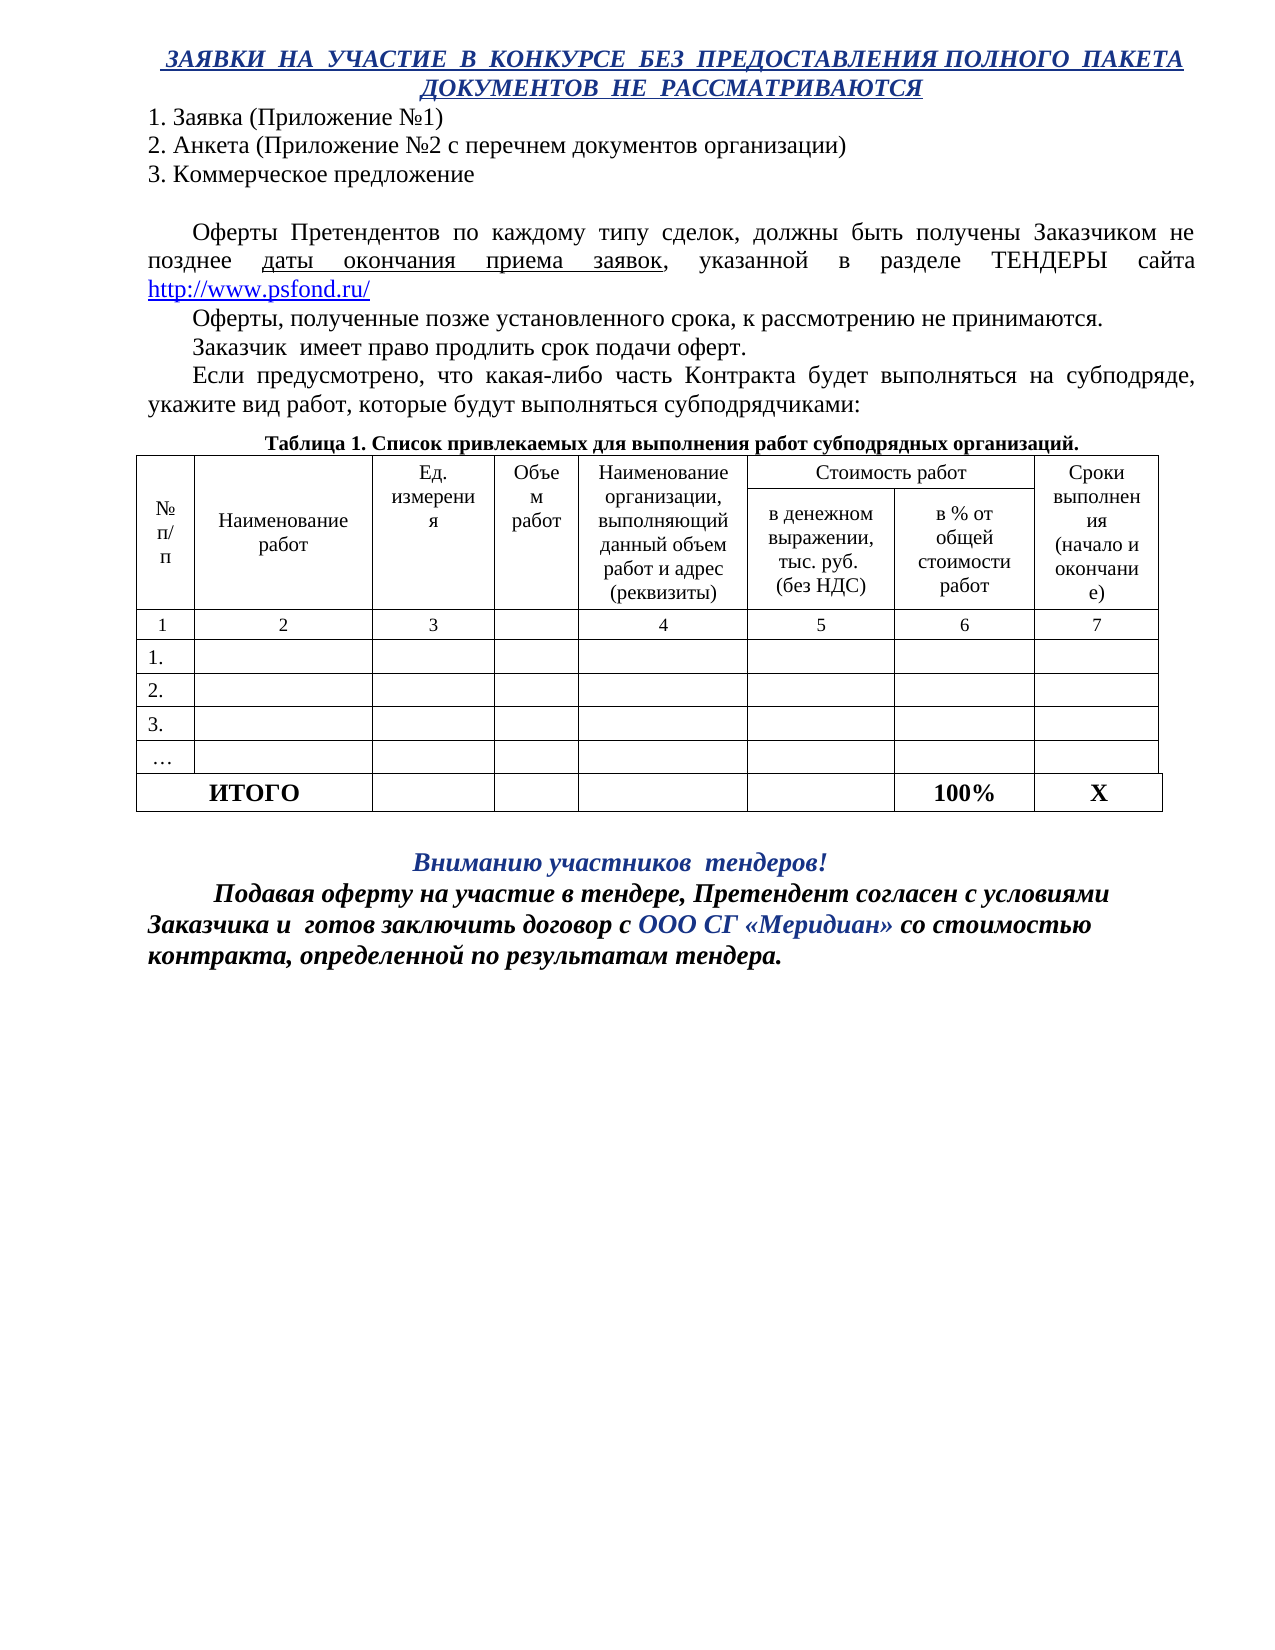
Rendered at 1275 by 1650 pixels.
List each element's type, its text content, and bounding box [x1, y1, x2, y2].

text Заказчик имеет право продлить срок подачи оферт. [148, 332, 1196, 361]
table_cell [495, 774, 578, 811]
table_header Ед. измерения [373, 456, 494, 608]
table_cell 4 [579, 610, 747, 639]
table_cell 3 [373, 610, 494, 639]
table_cell 6 [895, 610, 1034, 639]
table_cell [1035, 707, 1158, 740]
text Подавая оферту на участие в тендере, Претендент согласен с условиями [148, 877, 1196, 908]
table_cell [495, 610, 578, 639]
text 2. Анкета (Приложение №2 с перечнем документов организации) [148, 131, 1196, 159]
text Заказчика и готов заключить договор с ООО СГ «Меридиан» со стоимостью контракта, определенной по результатам тендера. [148, 908, 1196, 970]
table_cell в % от общей стоимости работ [895, 489, 1034, 608]
table_cell 2 [195, 610, 372, 639]
table_cell ИТОГО [137, 774, 372, 811]
table_cell [1035, 674, 1158, 706]
table_cell [748, 774, 894, 811]
table_header Наименование организации, выполняющий данный объем работ и адрес (реквизиты) [579, 456, 747, 608]
table_header Объем работ [495, 456, 578, 608]
text Если предусмотрено, что какая-либо часть Контракта будет выполняться на субподряде, укажите вид работ, которые будут выполняться субподрядчиками: [148, 361, 1196, 418]
table_cell [373, 774, 494, 811]
table_cell [895, 707, 1034, 740]
table_header Наименование работ [195, 456, 372, 608]
table_cell [895, 640, 1034, 673]
table_cell [495, 640, 578, 673]
table_cell [579, 774, 747, 811]
text Таблица 1. Список привлекаемых для выполнения работ субподрядных организаций. [148, 431, 1196, 455]
table_cell [195, 741, 372, 773]
table_cell [579, 640, 747, 673]
table_cell [195, 674, 372, 706]
table_cell [137, 707, 194, 740]
table_cell [373, 640, 494, 673]
table_cell Х [1035, 774, 1162, 811]
table_cell в денежном выражении, тыс. руб. (без НДС) [748, 489, 894, 608]
table_cell 1 [137, 610, 194, 639]
table_cell [579, 707, 747, 740]
table_cell [1035, 640, 1158, 673]
table_header Стоимость работ [748, 456, 1034, 488]
table_cell [495, 741, 578, 773]
text Оферты, полученные позже установленного срока, к рассмотрению не принимаются. [148, 303, 1196, 332]
table_cell [137, 674, 194, 706]
table_cell [748, 707, 894, 740]
table_cell [137, 640, 194, 673]
table_header Сроки выполнения (начало и окончание) [1035, 456, 1158, 608]
table_cell 7 [1035, 610, 1158, 639]
table_cell [895, 674, 1034, 706]
table_cell [195, 707, 372, 740]
table_cell [748, 640, 894, 673]
table_cell [195, 640, 372, 673]
table_cell [895, 741, 1034, 773]
text Вниманию участников тендеров! [148, 846, 1196, 877]
text 1. Заявка (Приложение №1) [148, 102, 1196, 131]
table_cell [1035, 741, 1158, 773]
table_cell [748, 741, 894, 773]
table_cell … [137, 741, 194, 773]
table_cell [373, 741, 494, 773]
table_cell 100% [895, 774, 1034, 811]
table_cell [579, 674, 747, 706]
text Оферты Претендентов по каждому типу сделок, должны быть получены Заказчиком не позднее даты окончания приема заявок, указанной в разделе ТЕНДЕРЫ сайта http://www.psfond.ru/ [148, 217, 1196, 303]
table_header № п/п [137, 456, 194, 608]
table_cell [373, 674, 494, 706]
table_cell [495, 674, 578, 706]
text ЗАЯВКИ НА УЧАСТИЕ В КОНКУРСЕ БЕЗ ПРЕДОСТАВЛЕНИЯ ПОЛНОГО ПАКЕТА ДОКУМЕНТОВ НЕ РАССМАТРИВАЮТСЯ [148, 44, 1196, 102]
text 3. Коммерческое предложение [148, 159, 1196, 188]
table_cell [495, 707, 578, 740]
table_cell [748, 674, 894, 706]
table_cell [579, 741, 747, 773]
table_cell 5 [748, 610, 894, 639]
table_cell [373, 707, 494, 740]
